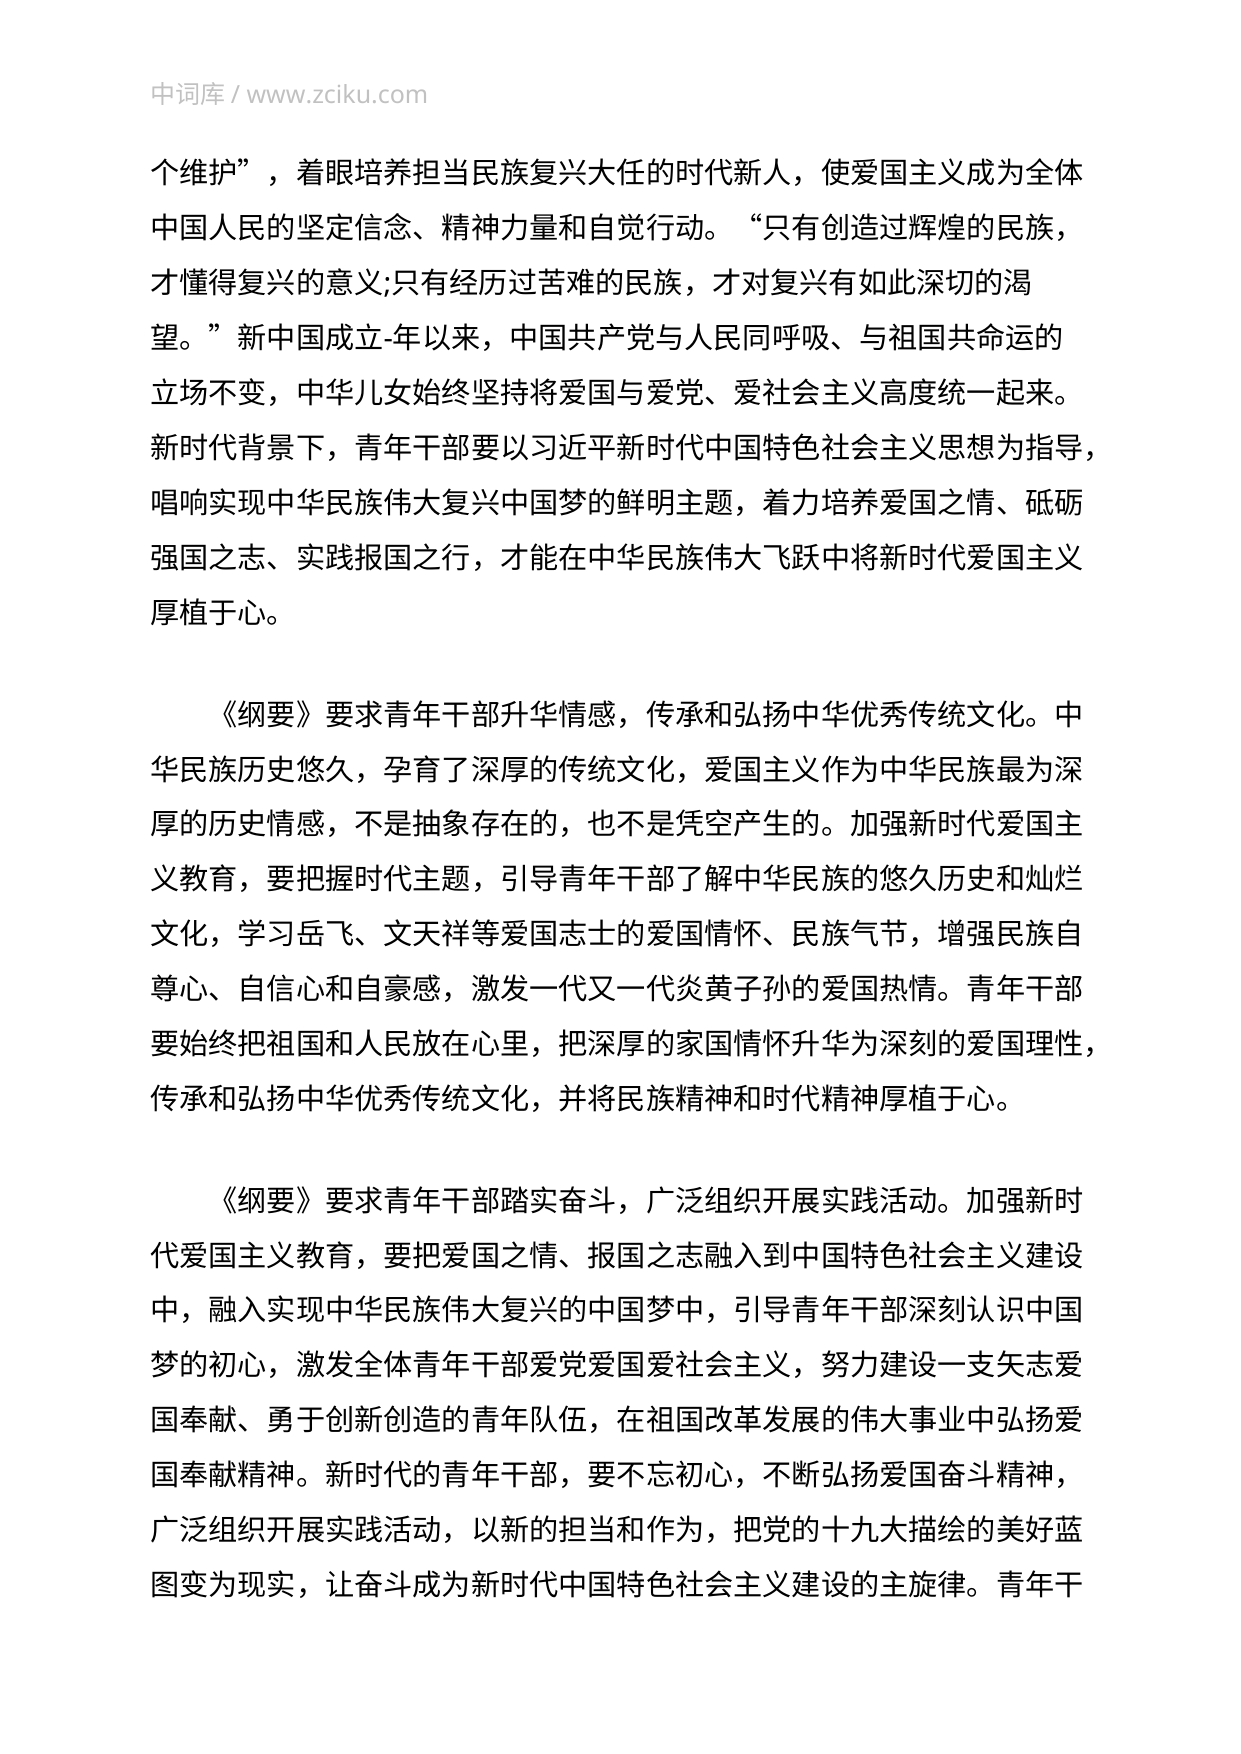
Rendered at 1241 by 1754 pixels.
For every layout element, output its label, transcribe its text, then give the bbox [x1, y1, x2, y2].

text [150, 1177, 1090, 1604]
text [150, 150, 1090, 632]
text 《纲要》要求青年干部升华情感，传承和弘扬中华优秀传统文化。中华民族历史悠久，孕育了深厚的传统文化，爱国主义作为中华民族最为深厚的历史情感，不是抽象存在的，也不是凭空产生的。加强新时代爱国主义教育，要把握时代主题，引导青年干部了解中华民族的悠久历史和灿烂文化，学习岳飞、文天祥等爱国志士的爱国情怀、民族气节，增强民族自尊心、自信心和自豪感，激发一代又一代炎黄子孙的爱国热情。青年干部要始终把祖国和人民放在心里，把深厚的家国情怀升华为深刻的爱国理性，传承和弘扬中华优秀传统文化，并将民族精神和时代精神厚植于心。 [150, 691, 1090, 1118]
